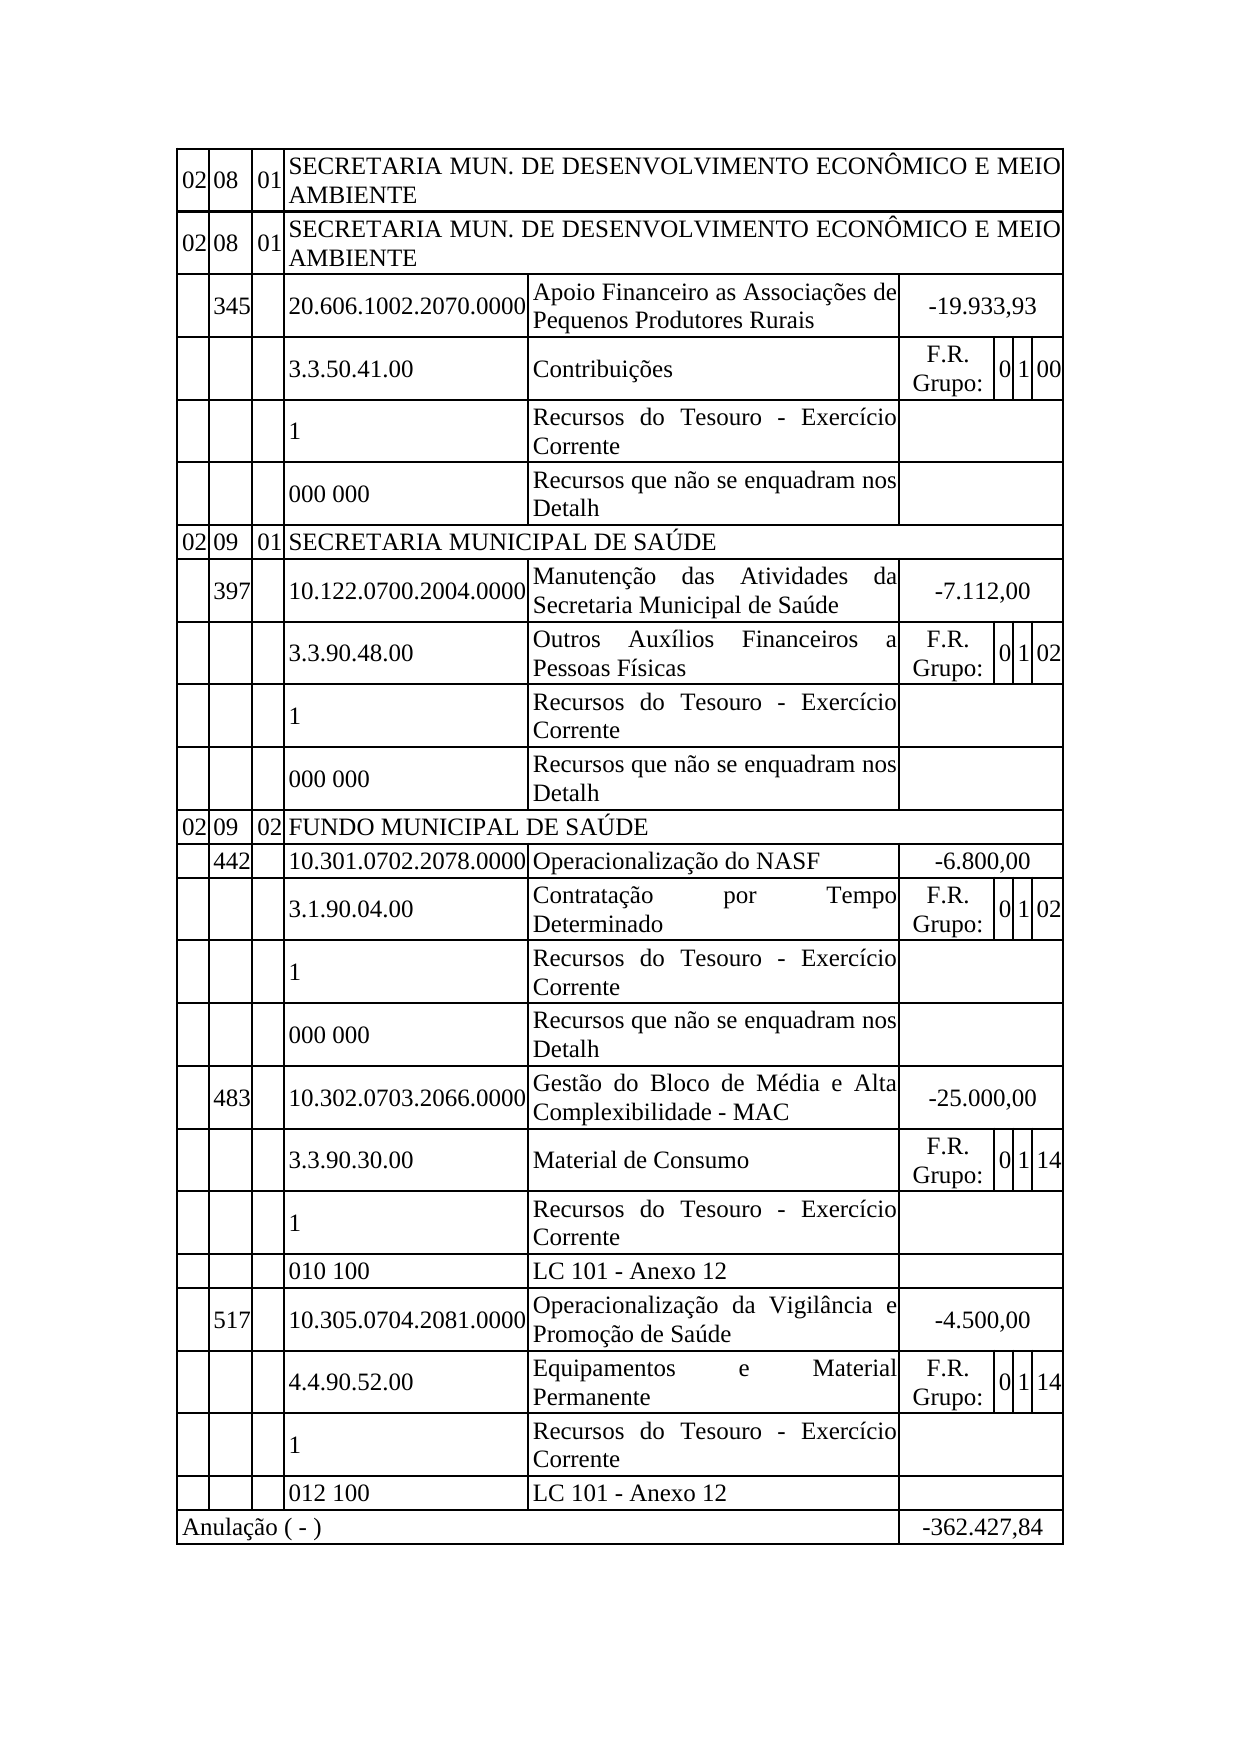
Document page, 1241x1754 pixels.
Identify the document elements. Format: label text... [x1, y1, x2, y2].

table_cell LC 101 - Anexo 12 [529, 1477, 898, 1509]
table_cell Gestão do Bloco de Média e Alta Complexibilidade - MAC [529, 1067, 898, 1127]
table_cell [210, 623, 251, 683]
table_cell 10.122.0700.2004.0000 [285, 560, 527, 621]
table_cell [210, 748, 251, 809]
table_cell 00 [1033, 338, 1062, 398]
table_cell [178, 1289, 208, 1349]
table_cell [210, 401, 251, 461]
table_cell [253, 1130, 283, 1190]
table_cell 02 [178, 213, 208, 273]
table_cell 1 [1014, 1352, 1031, 1412]
table_cell [900, 1477, 1062, 1509]
table_cell 1 [285, 1192, 527, 1253]
table_cell F.R. Grupo: [900, 623, 993, 683]
table_cell [253, 560, 283, 621]
table_cell 09 [210, 811, 251, 843]
table_cell 02 [178, 526, 208, 558]
table_cell 4.4.90.52.00 [285, 1352, 527, 1412]
table_cell Operacionalização da Vigilância e Promoção de Saúde [529, 1289, 898, 1349]
table_cell 14 [1033, 1352, 1062, 1412]
table_cell 02 [178, 811, 208, 843]
table_cell 20.606.1002.2070.0000 [285, 275, 527, 336]
table_cell Recursos do Tesouro - Exercício Corrente [529, 401, 898, 461]
table_cell Recursos que não se enquadram nos Detalh [529, 463, 898, 524]
table_cell [178, 685, 208, 746]
table_cell 010 100 [285, 1255, 527, 1287]
table_cell [210, 1255, 251, 1287]
table_cell 1 [285, 685, 527, 746]
table_cell [210, 1130, 251, 1190]
table_cell [178, 1004, 208, 1065]
table_cell [253, 1004, 283, 1065]
table_cell F.R. Grupo: [900, 1352, 993, 1412]
table_cell [178, 623, 208, 683]
table_cell F.R. Grupo: [900, 1130, 993, 1190]
table_cell [178, 845, 208, 877]
table_cell [210, 463, 251, 524]
table_cell Recursos do Tesouro - Exercício Corrente [529, 685, 898, 746]
table_cell 483 [210, 1067, 251, 1127]
table_cell Material de Consumo [529, 1130, 898, 1190]
table_cell 08 [210, 213, 251, 273]
table_cell 0 [995, 1130, 1012, 1190]
table_cell [253, 941, 283, 1002]
table_cell [210, 1414, 251, 1475]
table_cell Contratação por Tempo Determinado [529, 879, 898, 939]
table_cell [210, 941, 251, 1002]
table_cell 1 [1014, 1130, 1031, 1190]
table_cell 14 [1033, 1130, 1062, 1190]
table_cell [900, 401, 1062, 461]
table_cell 01 [253, 150, 283, 210]
table_cell [900, 1255, 1062, 1287]
table_cell 0 [995, 338, 1012, 398]
table_cell [210, 1004, 251, 1065]
table_cell 000 000 [285, 748, 527, 809]
table_cell [253, 1067, 283, 1127]
table_cell [178, 1067, 208, 1127]
table_cell [253, 463, 283, 524]
table_cell [178, 879, 208, 939]
table_cell Recursos que não se enquadram nos Detalh [529, 748, 898, 809]
table_cell [178, 1130, 208, 1190]
table_cell Apoio Financeiro as Associações de Pequenos Produtores Rurais [529, 275, 898, 336]
table_cell 3.1.90.04.00 [285, 879, 527, 939]
table_cell 08 [210, 150, 251, 210]
table_cell Outros Auxílios Financeiros a Pessoas Físicas [529, 623, 898, 683]
table_cell [210, 1352, 251, 1412]
table_cell [900, 1414, 1062, 1475]
table_cell [178, 1192, 208, 1253]
table_cell [178, 401, 208, 461]
table_cell 02 [1033, 879, 1062, 939]
table_cell 3.3.90.48.00 [285, 623, 527, 683]
table_cell [253, 1414, 283, 1475]
table_cell [900, 941, 1062, 1002]
table_cell -7.112,00 [900, 560, 1062, 621]
table_cell F.R. Grupo: [900, 879, 993, 939]
table_cell 1 [285, 941, 527, 1002]
table_cell [253, 338, 283, 398]
table_cell [900, 1192, 1062, 1253]
table_cell Contribuições [529, 338, 898, 398]
table_cell 1 [1014, 879, 1031, 939]
table_cell -6.800,00 [900, 845, 1062, 877]
table_cell 1 [1014, 623, 1031, 683]
table_cell [253, 879, 283, 939]
table_cell [253, 1255, 283, 1287]
table_cell [210, 1477, 251, 1509]
table_cell [178, 275, 208, 336]
table_cell 0 [995, 1352, 1012, 1412]
table_cell 397 [210, 560, 251, 621]
table_cell Recursos do Tesouro - Exercício Corrente [529, 941, 898, 1002]
table_cell 012 100 [285, 1477, 527, 1509]
table_cell [178, 748, 208, 809]
table_cell [253, 748, 283, 809]
table_cell 000 000 [285, 1004, 527, 1065]
table_cell [900, 748, 1062, 809]
table_cell -362.427,84 [900, 1511, 1062, 1543]
table_cell 10.302.0703.2066.0000 [285, 1067, 527, 1127]
table_cell [253, 401, 283, 461]
table_cell [900, 463, 1062, 524]
table_cell 01 [253, 213, 283, 273]
table_cell [210, 338, 251, 398]
table_cell [253, 623, 283, 683]
table_cell [178, 941, 208, 1002]
table_cell 3.3.50.41.00 [285, 338, 527, 398]
table_cell 10.301.0702.2078.0000 [285, 845, 527, 877]
table_cell -4.500,00 [900, 1289, 1062, 1349]
table_cell 345 [210, 275, 251, 336]
table_cell [178, 463, 208, 524]
table_cell [253, 275, 283, 336]
table_cell Manutenção das Atividades da Secretaria Municipal de Saúde [529, 560, 898, 621]
table_cell [253, 1352, 283, 1412]
table_cell 02 [253, 811, 283, 843]
table_cell [178, 1255, 208, 1287]
table_cell 1 [1014, 338, 1031, 398]
table_cell SECRETARIA MUN. DE DESENVOLVIMENTO ECONÔMICO E MEIO AMBIENTE [285, 213, 1062, 273]
table_cell 1 [285, 401, 527, 461]
table_cell [178, 1352, 208, 1412]
table_cell [900, 685, 1062, 746]
table_cell 02 [178, 150, 208, 210]
table_cell 000 000 [285, 463, 527, 524]
table_cell [210, 879, 251, 939]
table_cell [178, 560, 208, 621]
table_cell Recursos do Tesouro - Exercício Corrente [529, 1414, 898, 1475]
table_cell 1 [285, 1414, 527, 1475]
table_cell 10.305.0704.2081.0000 [285, 1289, 527, 1349]
table_cell Recursos que não se enquadram nos Detalh [529, 1004, 898, 1065]
table_cell Recursos do Tesouro - Exercício Corrente [529, 1192, 898, 1253]
table_cell [178, 1414, 208, 1475]
table_cell 3.3.90.30.00 [285, 1130, 527, 1190]
table_cell 0 [995, 879, 1012, 939]
table_cell -19.933,93 [900, 275, 1062, 336]
table_cell [210, 1192, 251, 1253]
table_cell 01 [253, 526, 283, 558]
table_cell [253, 1289, 283, 1349]
table_cell [900, 1004, 1062, 1065]
table_cell [210, 685, 251, 746]
table_cell LC 101 - Anexo 12 [529, 1255, 898, 1287]
table_cell Operacionalização do NASF [529, 845, 898, 877]
table_cell [178, 338, 208, 398]
table_cell F.R. Grupo: [900, 338, 993, 398]
table_cell Equipamentos e Material Permanente [529, 1352, 898, 1412]
table_cell -25.000,00 [900, 1067, 1062, 1127]
table_cell [253, 685, 283, 746]
table_cell [253, 845, 283, 877]
table_cell SECRETARIA MUN. DE DESENVOLVIMENTO ECONÔMICO E MEIO AMBIENTE [285, 150, 1062, 210]
table_cell 02 [1033, 623, 1062, 683]
table_cell [253, 1477, 283, 1509]
table_cell Anulação ( - ) [178, 1511, 898, 1543]
table_cell FUNDO MUNICIPAL DE SAÚDE [285, 811, 1062, 843]
table_cell 09 [210, 526, 251, 558]
table_cell [253, 1192, 283, 1253]
table_cell [178, 1477, 208, 1509]
table_cell 442 [210, 845, 251, 877]
table_cell 0 [995, 623, 1012, 683]
table_cell SECRETARIA MUNICIPAL DE SAÚDE [285, 526, 1062, 558]
table_cell 517 [210, 1289, 251, 1349]
